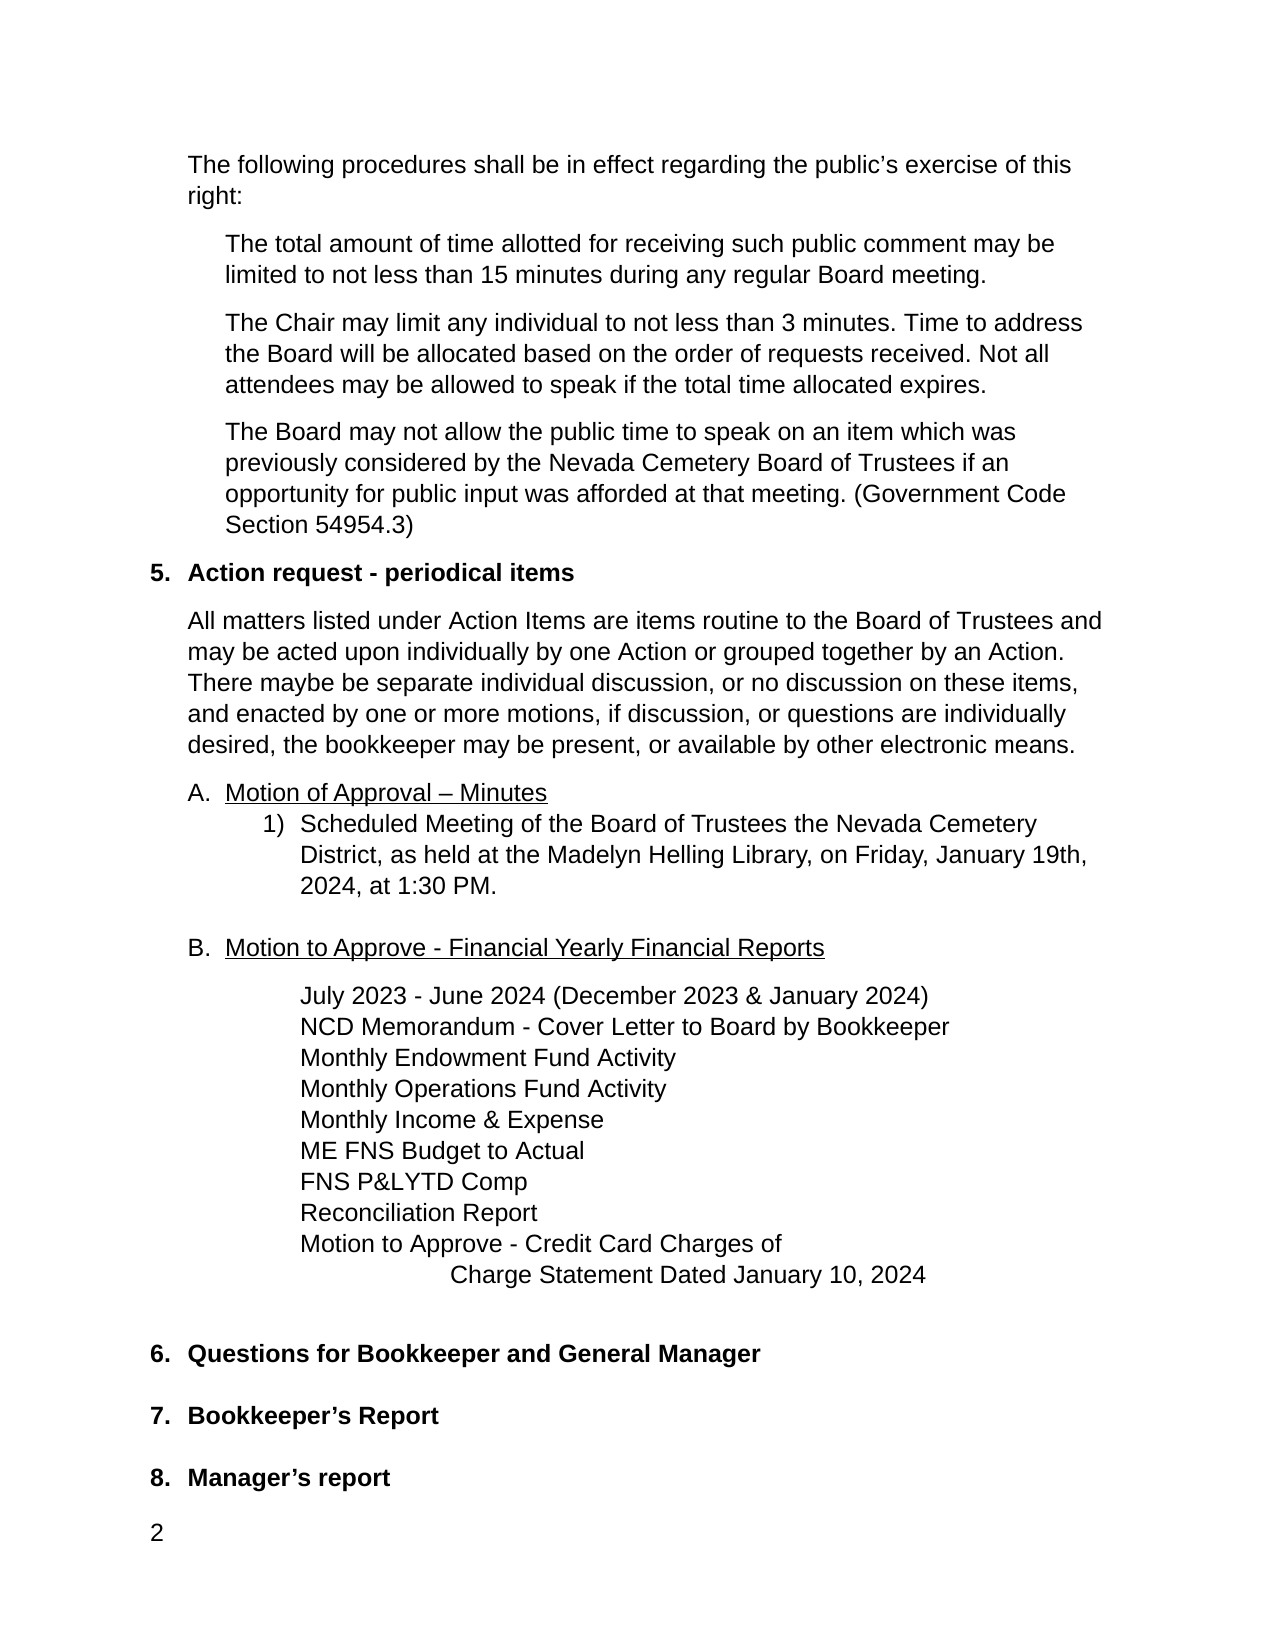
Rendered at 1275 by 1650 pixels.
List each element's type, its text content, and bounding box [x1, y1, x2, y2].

text Monthly Operations Fund Activity [300, 1074, 1125, 1102]
text Motion to Approve - Credit Card Charges of [300, 1229, 1125, 1258]
text All matters listed under Action Items are items routine to the Board of Trustees and may be acted upon individually by one Action or grouped together by an Action. There maybe be separate individual discussion, or no discussion on these items, and enacted by one or more motions, if discussion, or questions are individually desired, the bookkeeper may be present, or available by other electronic means. [187, 606, 1125, 759]
list Bookkeeper’s Report [150, 1401, 1125, 1429]
text Charge Statement Dated January 10, 2024 [300, 1260, 1125, 1289]
text FNS P&LYTD Comp [300, 1167, 1125, 1196]
list Scheduled Meeting of the Board of Trustees the Nevada Cemetery District, as held at the Madelyn Helling Library, on Friday, January 19th, 2024, at 1:30 PM. [262, 809, 1125, 899]
text ME FNS Budget to Actual [300, 1136, 1125, 1164]
text The total amount of time allotted for receiving such public comment may be limited to not less than 15 minutes during any regular Board meeting. [225, 229, 1125, 288]
list Questions for Bookkeeper and General Manager [150, 1339, 1125, 1367]
text NCD Memorandum - Cover Letter to Board by Bookkeeper [300, 1012, 1125, 1040]
text Reconciliation Report [300, 1198, 1125, 1227]
list Manager’s report [150, 1463, 1125, 1492]
text The Chair may limit any individual to not less than 3 minutes. Time to address the Board will be allocated based on the order of requests received. Not all attendees may be allowed to speak if the total time allocated expires. [225, 307, 1125, 398]
list Motion of Approval – Minutes [187, 778, 1125, 806]
list Motion to Approve - Financial Yearly Financial Reports [187, 933, 1125, 962]
text Monthly Income & Expense [300, 1105, 1125, 1133]
text Monthly Endowment Fund Activity [300, 1043, 1125, 1071]
text The following procedures shall be in effect regarding the public’s exercise of this right: [187, 150, 1125, 210]
list Action request - periodical items [150, 558, 1125, 587]
text The Board may not allow the public time to speak on an item which was previously considered by the Nevada Cemetery Board of Trustees if an opportunity for public input was afforded at that meeting. (Government Code Section 54954.3) [225, 417, 1125, 539]
text July 2023 - June 2024 (December 2023 & January 2024) [300, 981, 1125, 1009]
